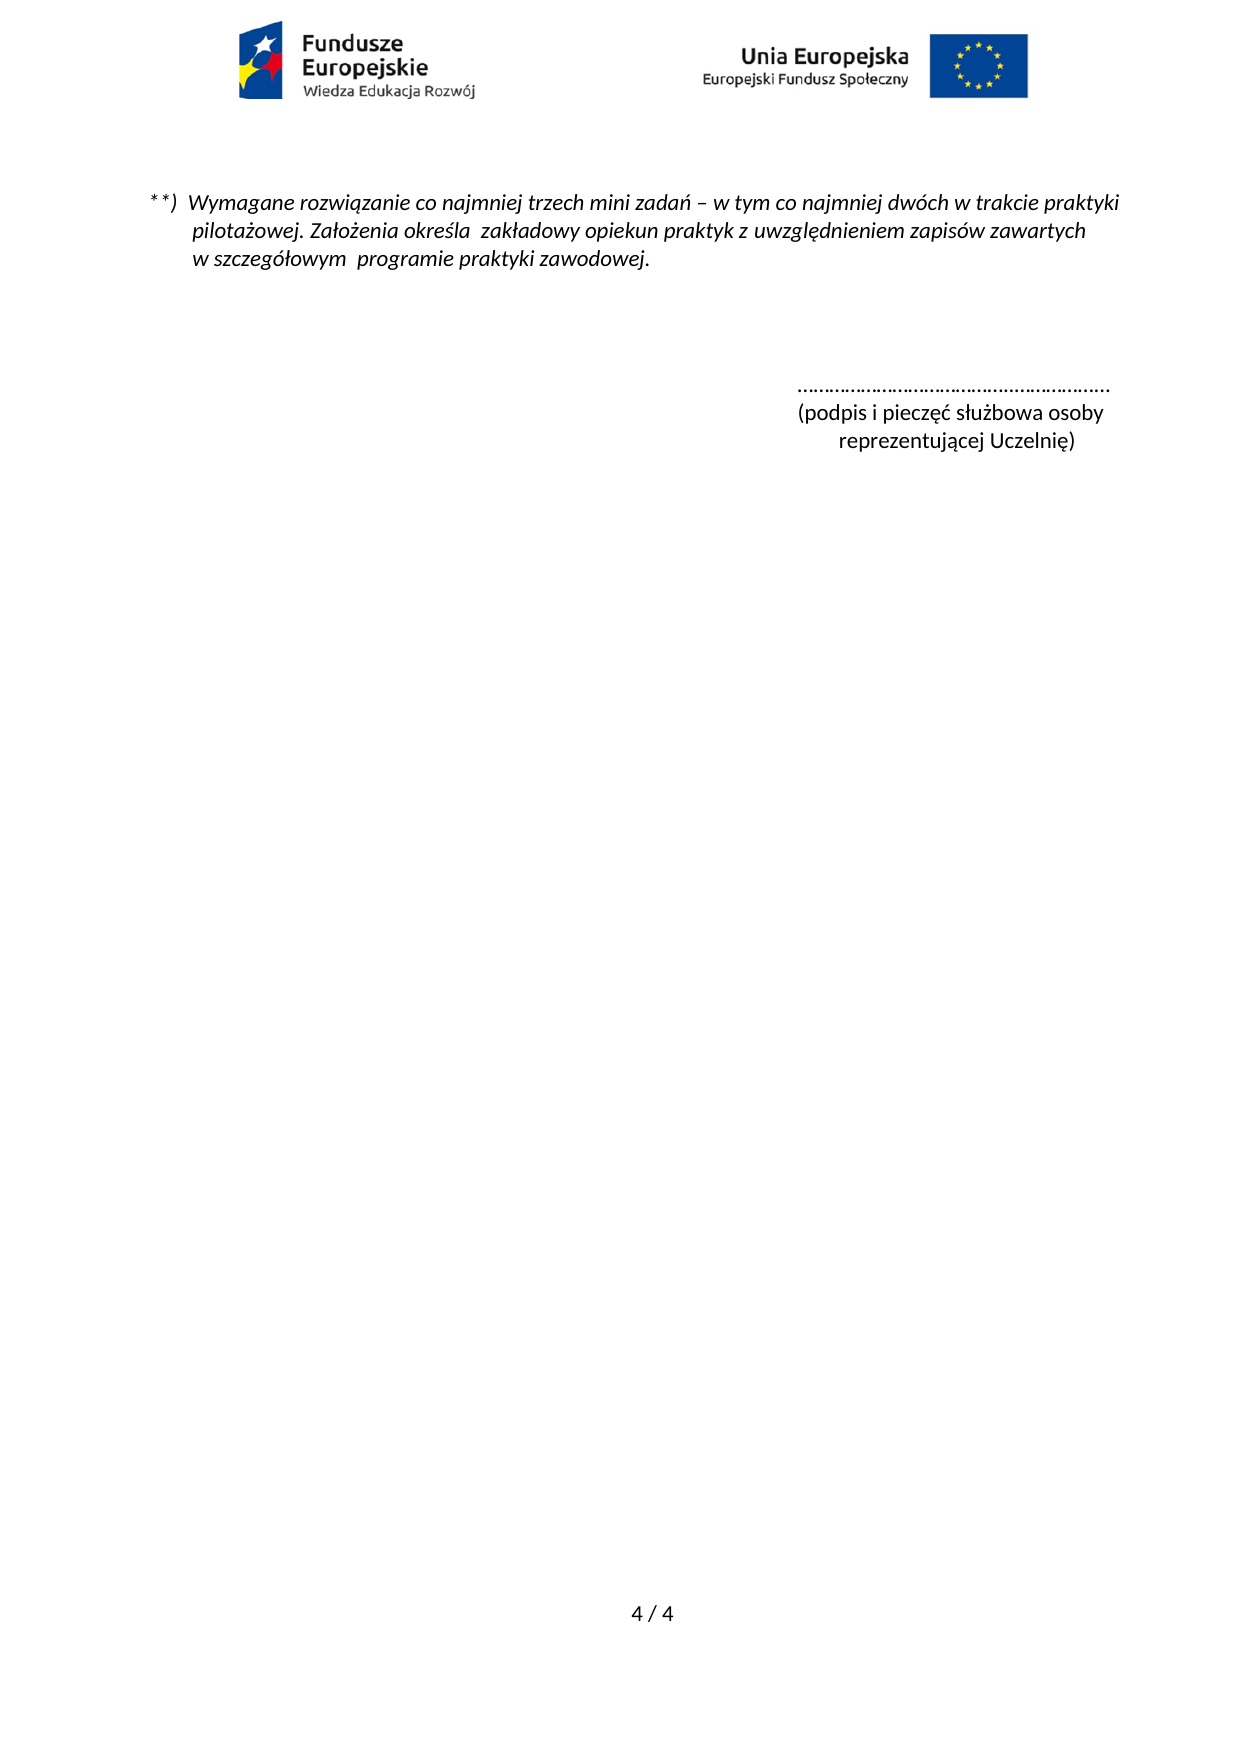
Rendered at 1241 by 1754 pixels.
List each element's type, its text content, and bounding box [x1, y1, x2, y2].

text reprezentującej Uczelnię) [797, 426, 1152, 454]
text (podpis i pieczęć służbowa osoby [797, 398, 1152, 426]
text …………………………………..……………... [797, 370, 1152, 398]
picture [217, 0, 1054, 99]
text **) Wymagane rozwiązanie co najmniej trzech mini zadań – w tym co najmniej dwóch w trakcie praktyki pilotażowej. Założenia określa zakładowy opiekun praktyk z uwzględnieniem zapisów zawartych w szczegółowym programie praktyki zawodowej. [148, 188, 1152, 272]
